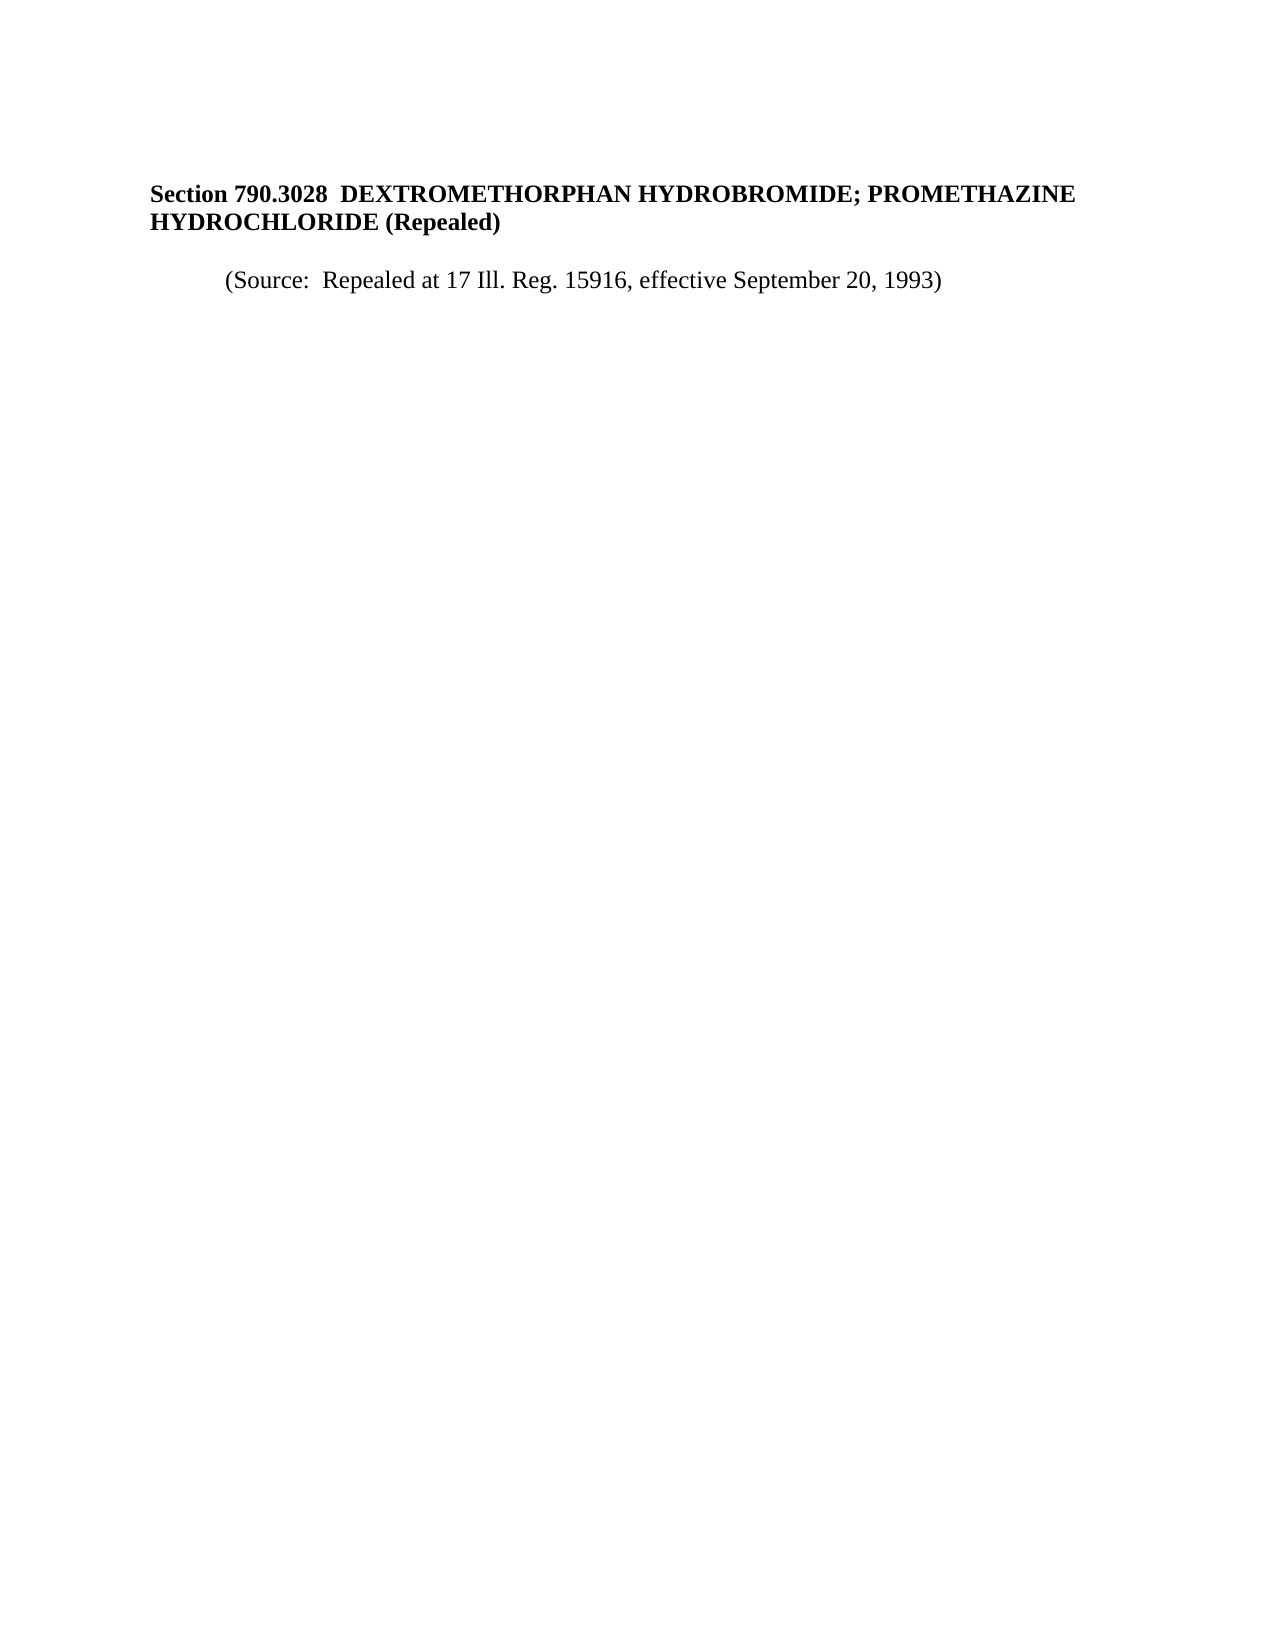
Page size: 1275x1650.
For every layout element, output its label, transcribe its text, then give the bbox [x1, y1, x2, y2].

text Section 790.3028 DEXTROMETHORPHAN HYDROBROMIDE; PROMETHAZINE HYDROCHLORIDE (Repealed) [150, 179, 1125, 236]
text (Source: Repealed at 17 Ill. Reg. 15916, effective September 20, 1993) [225, 265, 1125, 294]
